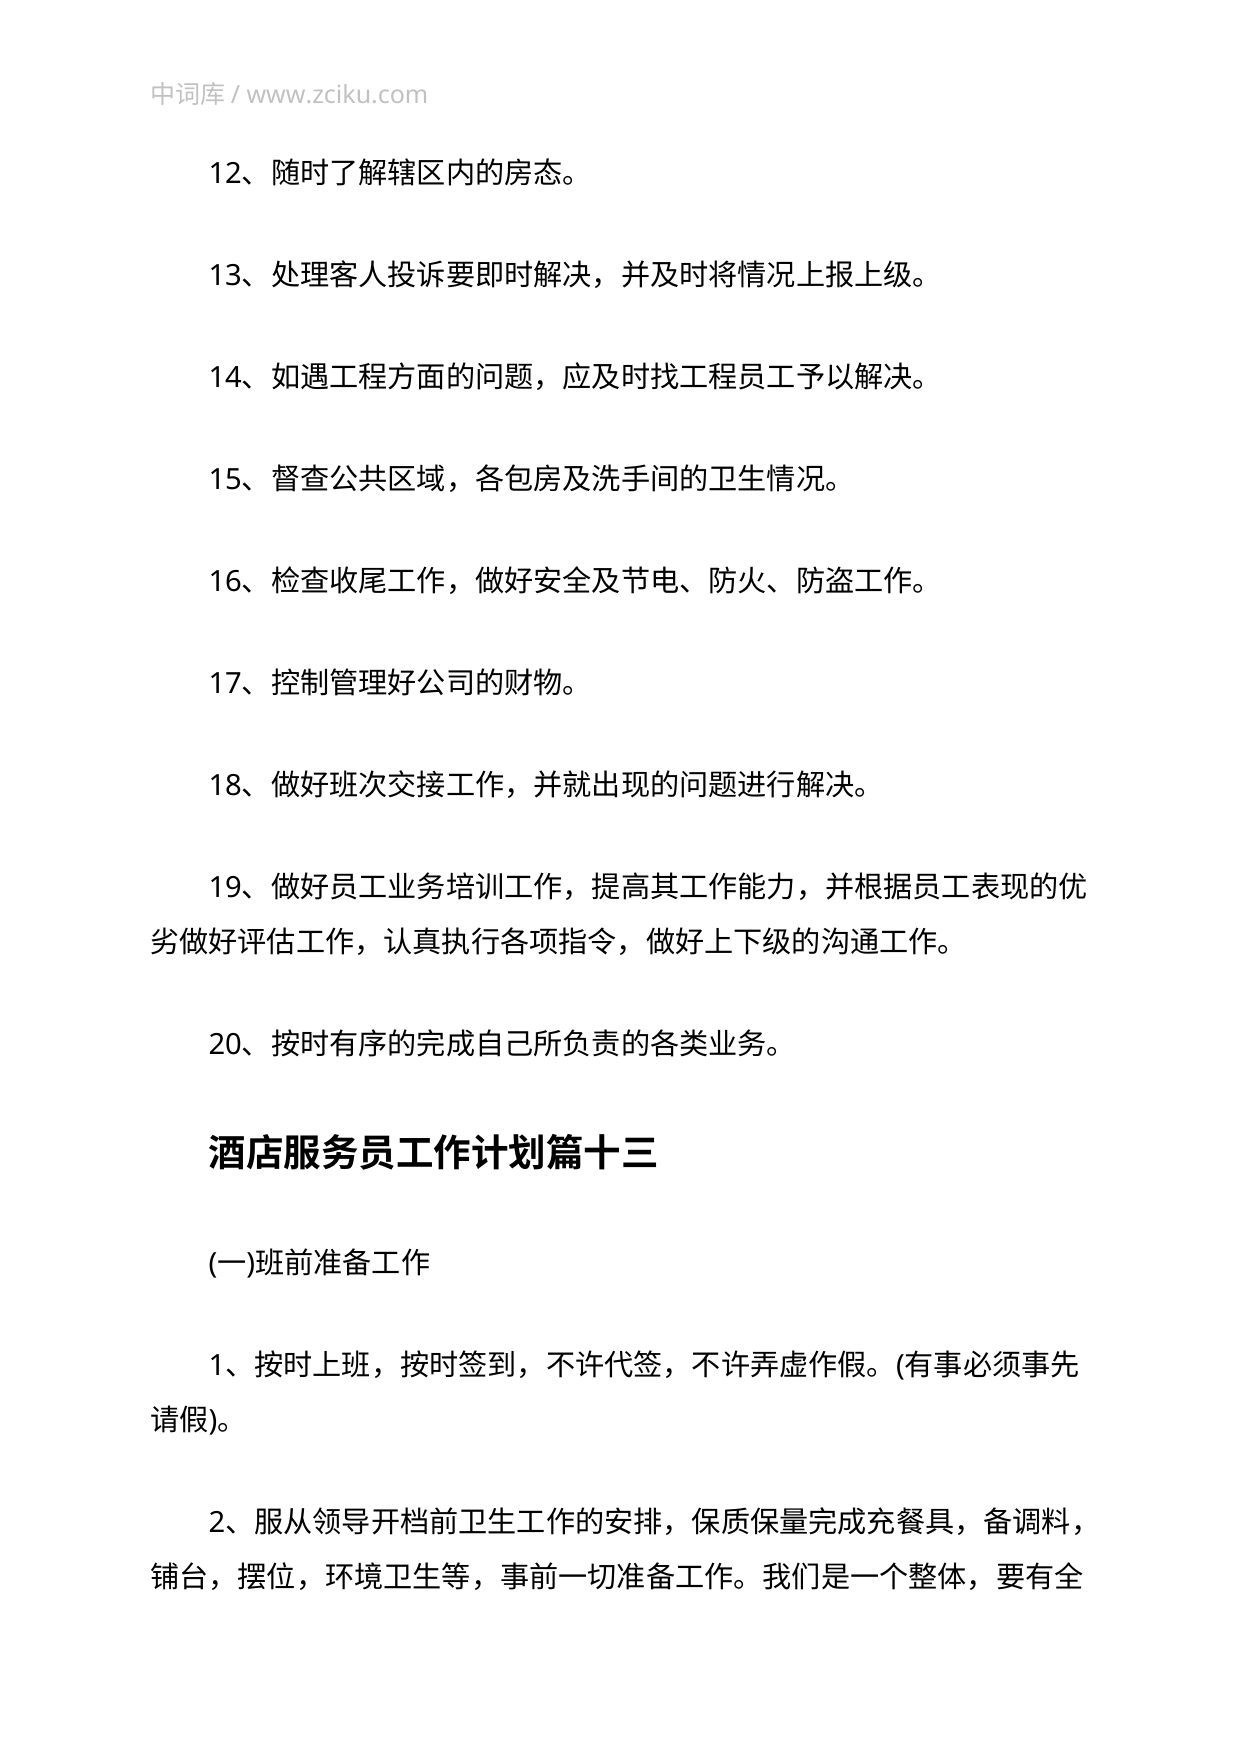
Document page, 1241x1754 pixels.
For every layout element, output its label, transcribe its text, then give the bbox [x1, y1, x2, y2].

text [150, 1499, 1090, 1596]
text (一)班前准备工作 [150, 1240, 1090, 1282]
text 13、处理客人投诉要即时解决，并及时将情况上报上级。 [150, 252, 1090, 294]
text 12、随时了解辖区内的房态。 [150, 150, 1090, 192]
text 16、检查收尾工作，做好安全及节电、防火、防盗工作。 [150, 558, 1090, 600]
text 20、按时有序的完成自己所负责的各类业务。 [150, 1021, 1090, 1063]
text 1、按时上班，按时签到，不许代签，不许弄虚作假。(有事必须事先请假)。 [150, 1342, 1090, 1439]
text 19、做好员工业务培训工作，提高其工作能力，并根据员工表现的优劣做好评估工作，认真执行各项指令，做好上下级的沟通工作。 [150, 864, 1090, 961]
text 14、如遇工程方面的问题，应及时找工程员工予以解决。 [150, 354, 1090, 396]
text 15、督查公共区域，各包房及洗手间的卫生情况。 [150, 456, 1090, 498]
text 18、做好班次交接工作，并就出现的问题进行解决。 [150, 762, 1090, 804]
text 17、控制管理好公司的财物。 [150, 660, 1090, 702]
text 酒店服务员工作计划篇十三 [150, 1123, 1090, 1177]
